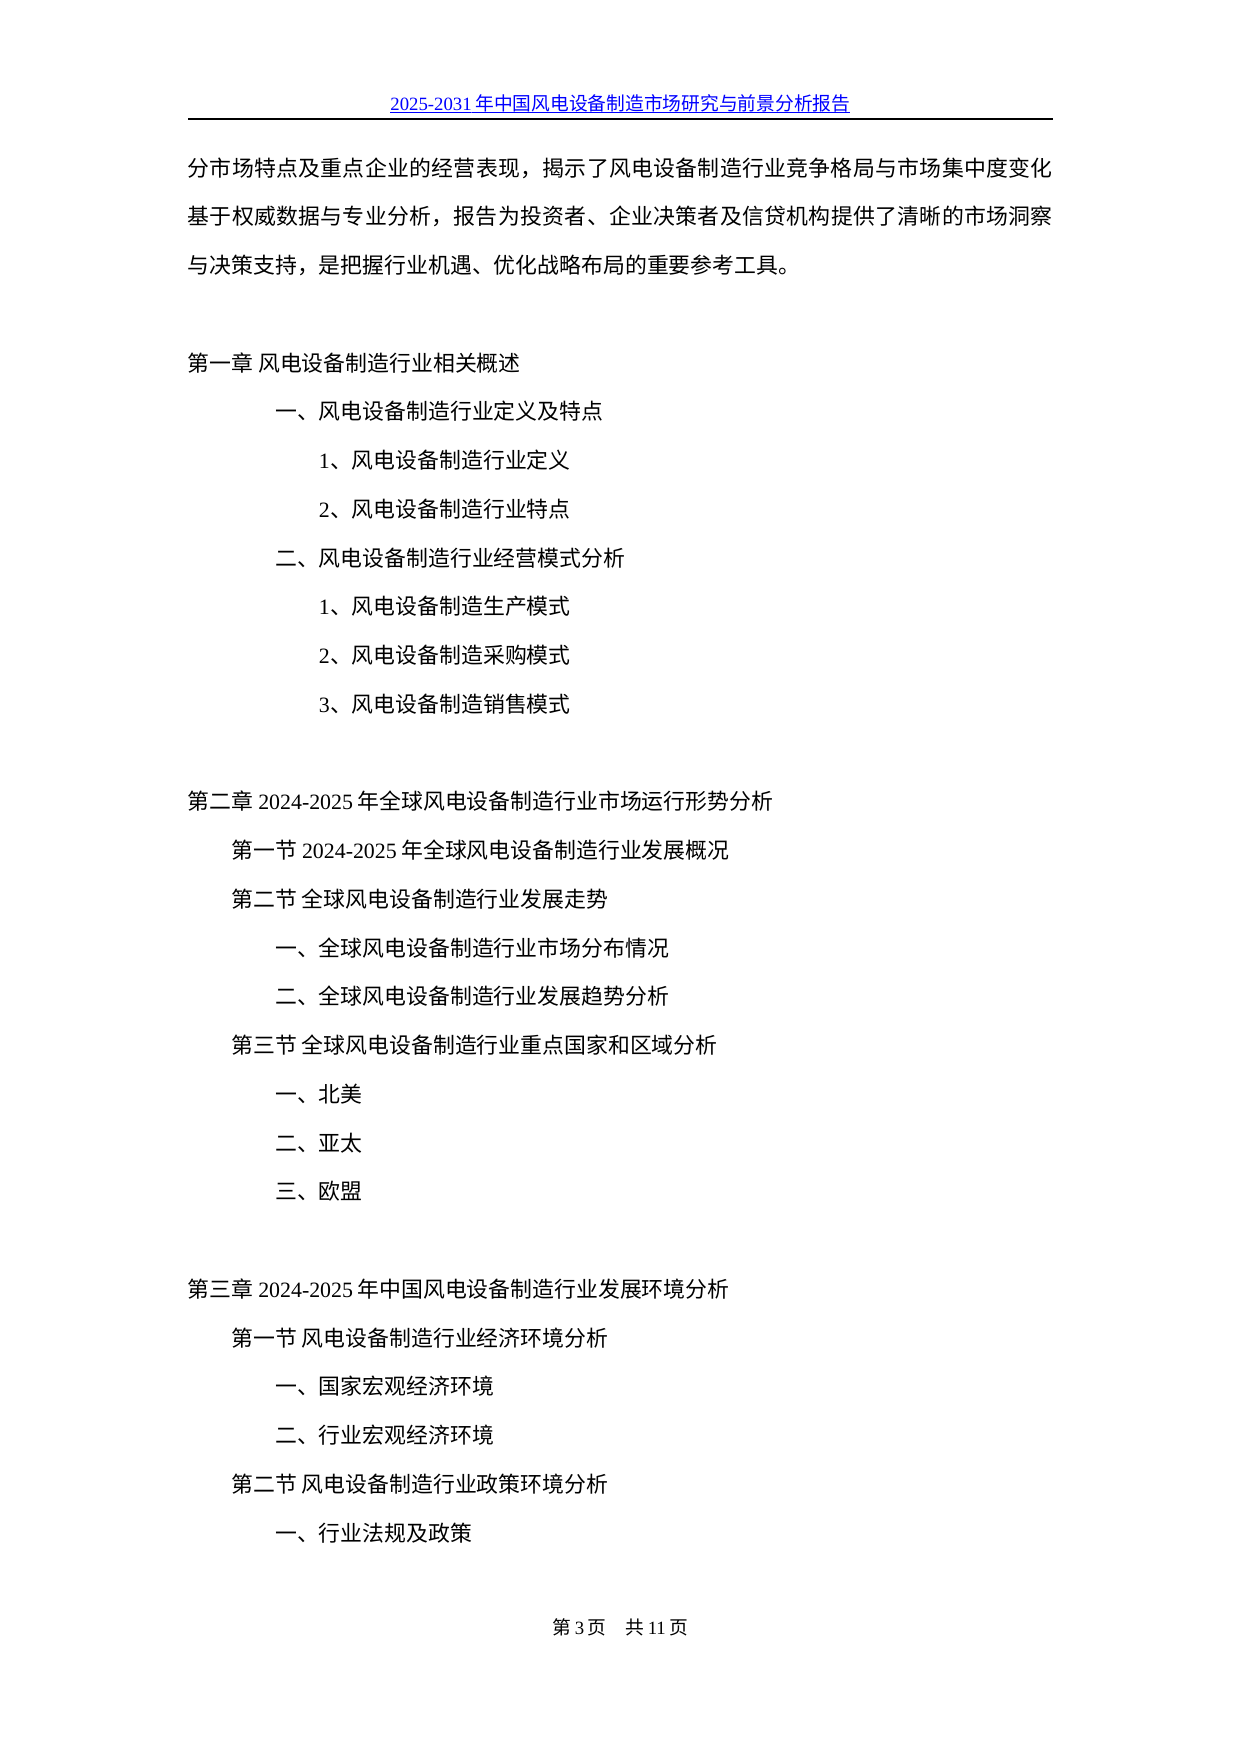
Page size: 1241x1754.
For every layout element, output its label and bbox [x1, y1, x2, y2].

text [187, 150, 1053, 1548]
